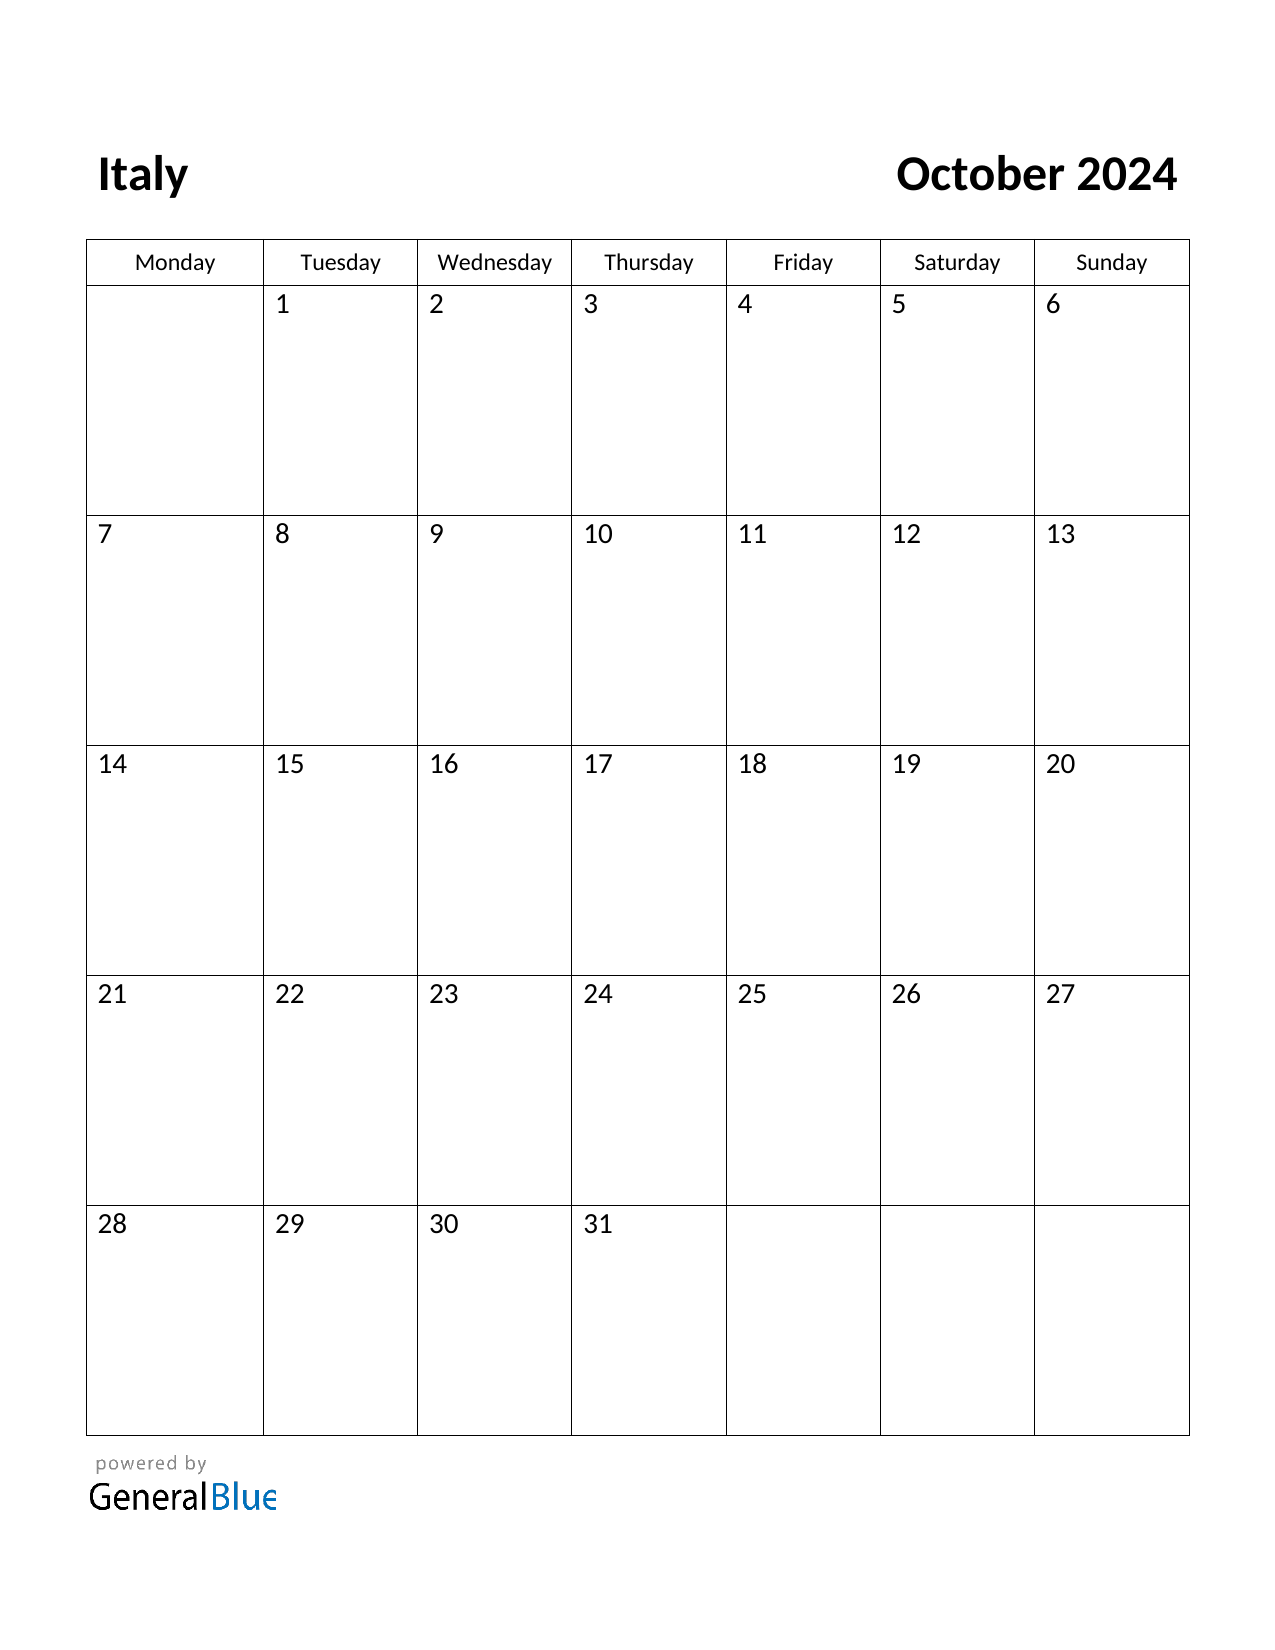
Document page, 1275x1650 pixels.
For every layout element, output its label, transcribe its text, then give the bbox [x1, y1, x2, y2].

table_cell 5 [881, 286, 1034, 318]
table_cell 13 [1035, 516, 1189, 548]
table_cell Tuesday [264, 240, 417, 284]
table_cell [881, 778, 1034, 974]
table_cell 31 [572, 1206, 726, 1238]
table_cell [264, 548, 417, 744]
picture [88, 1452, 276, 1515]
table_cell [418, 318, 571, 514]
table_cell [572, 1008, 726, 1204]
table_header Italy [86, 105, 572, 239]
table_cell 20 [1035, 746, 1189, 778]
table_cell Thursday [572, 240, 726, 284]
table_cell 15 [264, 746, 417, 778]
table_cell [418, 1238, 571, 1434]
table_cell [572, 318, 726, 514]
table_cell [264, 1008, 417, 1204]
table_cell [881, 1206, 1034, 1238]
table_cell 10 [572, 516, 726, 548]
table_cell 14 [87, 746, 263, 778]
table_cell Saturday [881, 240, 1034, 284]
table_cell 27 [1035, 976, 1189, 1008]
table_cell [881, 318, 1034, 514]
table_cell 21 [87, 976, 263, 1008]
table_cell 30 [418, 1206, 571, 1238]
table_cell [87, 1238, 263, 1434]
table_cell 22 [264, 976, 417, 1008]
table_cell [1035, 1008, 1189, 1204]
table_cell [87, 778, 263, 974]
table_cell [418, 548, 571, 744]
table_cell [87, 1008, 263, 1204]
table_cell 23 [418, 976, 571, 1008]
table_cell 25 [727, 976, 880, 1008]
table_cell [572, 1238, 726, 1434]
table_cell 19 [881, 746, 1034, 778]
table_cell 6 [1035, 286, 1189, 318]
table_cell [727, 1206, 880, 1238]
table_cell [727, 1008, 880, 1204]
table_cell [572, 548, 726, 744]
table_cell [87, 318, 263, 514]
table_cell 26 [881, 976, 1034, 1008]
table_cell 24 [572, 976, 726, 1008]
table_cell 2 [418, 286, 571, 318]
table_cell 7 [87, 516, 263, 548]
table_cell [86, 1436, 1189, 1534]
table_header October 2024 [572, 105, 1189, 239]
table_cell 1 [264, 286, 417, 318]
table_cell 11 [727, 516, 880, 548]
table_cell 12 [881, 516, 1034, 548]
table_cell [727, 778, 880, 974]
table_cell [87, 548, 263, 744]
table_cell 9 [418, 516, 571, 548]
table_cell [264, 778, 417, 974]
table_cell 18 [727, 746, 880, 778]
table_cell 29 [264, 1206, 417, 1238]
table_cell [881, 1238, 1034, 1434]
table_cell [727, 548, 880, 744]
table_cell 28 [87, 1206, 263, 1238]
table_cell [727, 1238, 880, 1434]
table_cell Monday [87, 240, 263, 284]
table_cell [881, 1008, 1034, 1204]
table_cell [87, 286, 263, 318]
table_cell [264, 318, 417, 514]
table_cell [418, 1008, 571, 1204]
table_cell 4 [727, 286, 880, 318]
table_cell [1035, 548, 1189, 744]
table_cell [1035, 1206, 1189, 1238]
table_cell [572, 778, 726, 974]
table_cell [418, 778, 571, 974]
table_cell 17 [572, 746, 726, 778]
table_cell Friday [727, 240, 880, 284]
table_cell [1035, 778, 1189, 974]
table_cell [1035, 1238, 1189, 1434]
table_cell [881, 548, 1034, 744]
table_cell [727, 318, 880, 514]
table_cell [1035, 318, 1189, 514]
table_cell 8 [264, 516, 417, 548]
table_cell 3 [572, 286, 726, 318]
table_cell Sunday [1035, 240, 1189, 284]
table_cell [264, 1238, 417, 1434]
table_cell 16 [418, 746, 571, 778]
table_cell Wednesday [418, 240, 571, 284]
